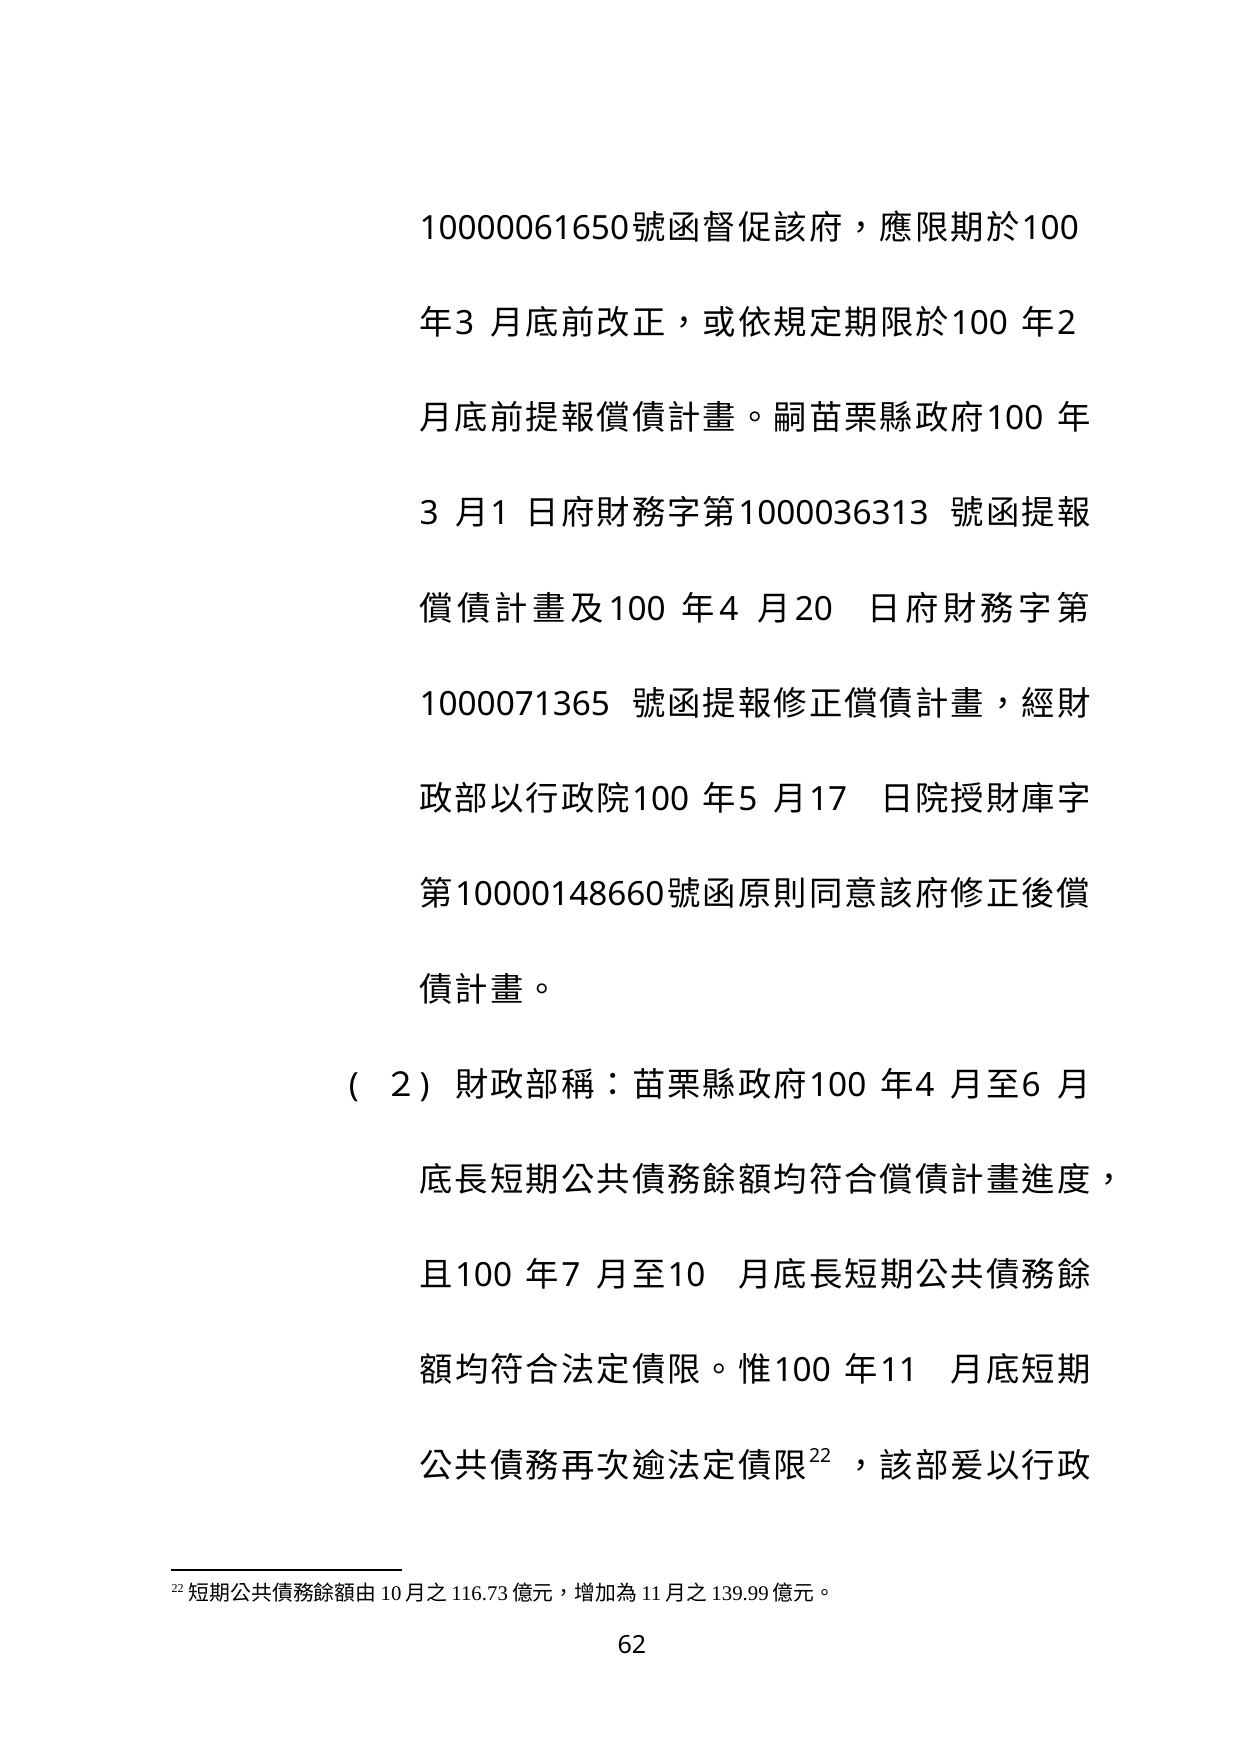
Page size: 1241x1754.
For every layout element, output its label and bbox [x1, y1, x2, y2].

subtitle [317, 1034, 1092, 1510]
subtitle [317, 177, 1092, 1034]
